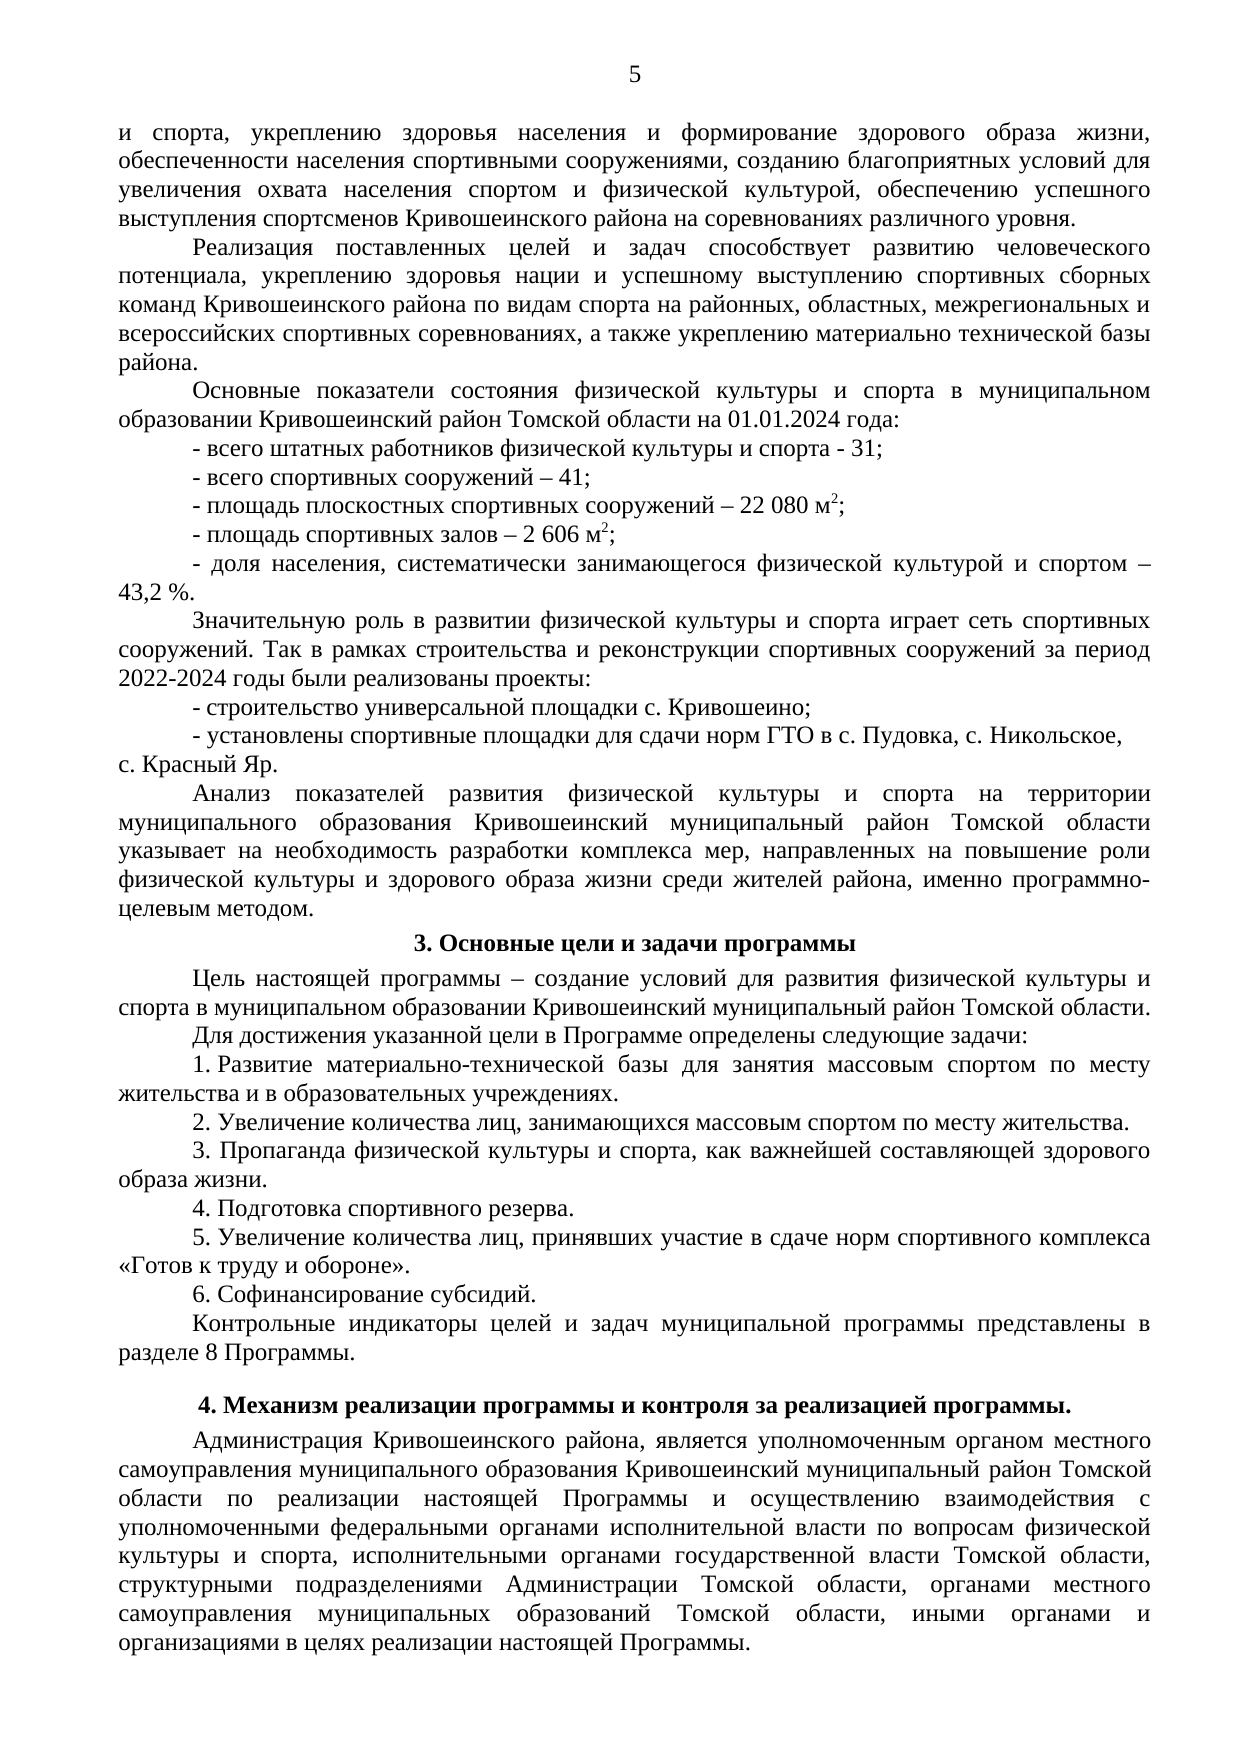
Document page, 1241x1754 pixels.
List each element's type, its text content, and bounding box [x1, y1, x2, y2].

text Контрольные индикаторы целей и задач муниципальной программы представлены в разделе 8 Программы. [118, 1308, 1152, 1365]
text - площадь спортивных залов – 2 606 м2; [118, 519, 1152, 548]
list - установлены спортивные площадки для сдачи норм ГТО в с. Пудовка, с. Никольское, [118, 720, 1152, 749]
text - площадь плоскостных спортивных сооружений – 22 080 м2; [118, 490, 1152, 519]
title 6. Софинансирование субсидий. [118, 1279, 1152, 1308]
title 3. Пропаганда физической культуры и спорта, как важнейшей составляющей здорового образа жизни. [118, 1135, 1152, 1193]
text 4. Механизм реализации программы и контроля за реализацией программы. [177, 1390, 1092, 1419]
text - всего спортивных сооружений – 41; [118, 462, 1152, 490]
text - доля населения, систематически занимающегося физической культурой и спортом – 43,2 %. [118, 548, 1152, 605]
title 5. Увеличение количества лиц, принявших участие в сдаче норм спортивного комплекса «Готов к труду и обороне». [118, 1222, 1152, 1279]
text Значительную роль в развитии физической культуры и спорта играет сеть спортивных сооружений. Так в рамках строительства и реконструкции спортивных сооружений за период 2022-2024 годы были реализованы проекты: [118, 605, 1152, 692]
text Цель настоящей программы – создание условий для развития физической культуры и спорта в муниципальном образовании Кривошеинский муниципальный район Томской области. [118, 963, 1152, 1020]
text Анализ показателей развития физической культуры и спорта на территории муниципального образования Кривошеинский муниципальный район Томской области указывает на необходимость разработки комплекса мер, направленных на повышение роли физической культуры и здорового образа жизни среди жителей района, именно программно-целевым методом. [118, 778, 1152, 922]
text 3. Основные цели и задачи программы [118, 928, 1152, 957]
text - всего штатных работников физической культуры и спорта - 31; [118, 433, 1152, 462]
text Основные показатели состояния физической культуры и спорта в муниципальном образовании Кривошеинский район Томской области на 01.01.2024 года: [118, 375, 1152, 433]
list с. Красный Яр. [118, 749, 1152, 778]
text Администрация Кривошеинского района, является уполномоченным органом местного самоуправления муниципального образования Кривошеинский муниципальный район Томской области по реализации настоящей Программы и осуществлению взаимодействия с уполномоченными федеральными органами исполнительной власти по вопросам физической культуры и спорта, исполнительными органами государственной власти Томской области, структурными подразделениями Администрации Томской области, органами местного самоуправления муниципальных образований Томской области, иными органами и организациями в целях реализации настоящей Программы. [118, 1425, 1152, 1655]
title 4. Подготовка спортивного резерва. [118, 1193, 1152, 1222]
list - строительство универсальной площадки с. Кривошеино; [118, 692, 1152, 720]
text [118, 117, 1152, 232]
title 1. Развитие материально-технической базы для занятия массовым спортом по месту жительства и в образовательных учреждениях. [118, 1049, 1152, 1107]
text Для достижения указанной цели в Программе определены следующие задачи: [118, 1020, 1152, 1049]
text Реализация поставленных целей и задач способствует развитию человеческого потенциала, укреплению здоровья нации и успешному выступлению спортивных сборных команд Кривошеинского района по видам спорта на районных, областных, межрегиональных и всероссийских спортивных соревнованиях, а также укреплению материально технической базы района. [118, 232, 1152, 375]
title 2. Увеличение количества лиц, занимающихся массовым спортом по месту жительства. [118, 1107, 1152, 1135]
